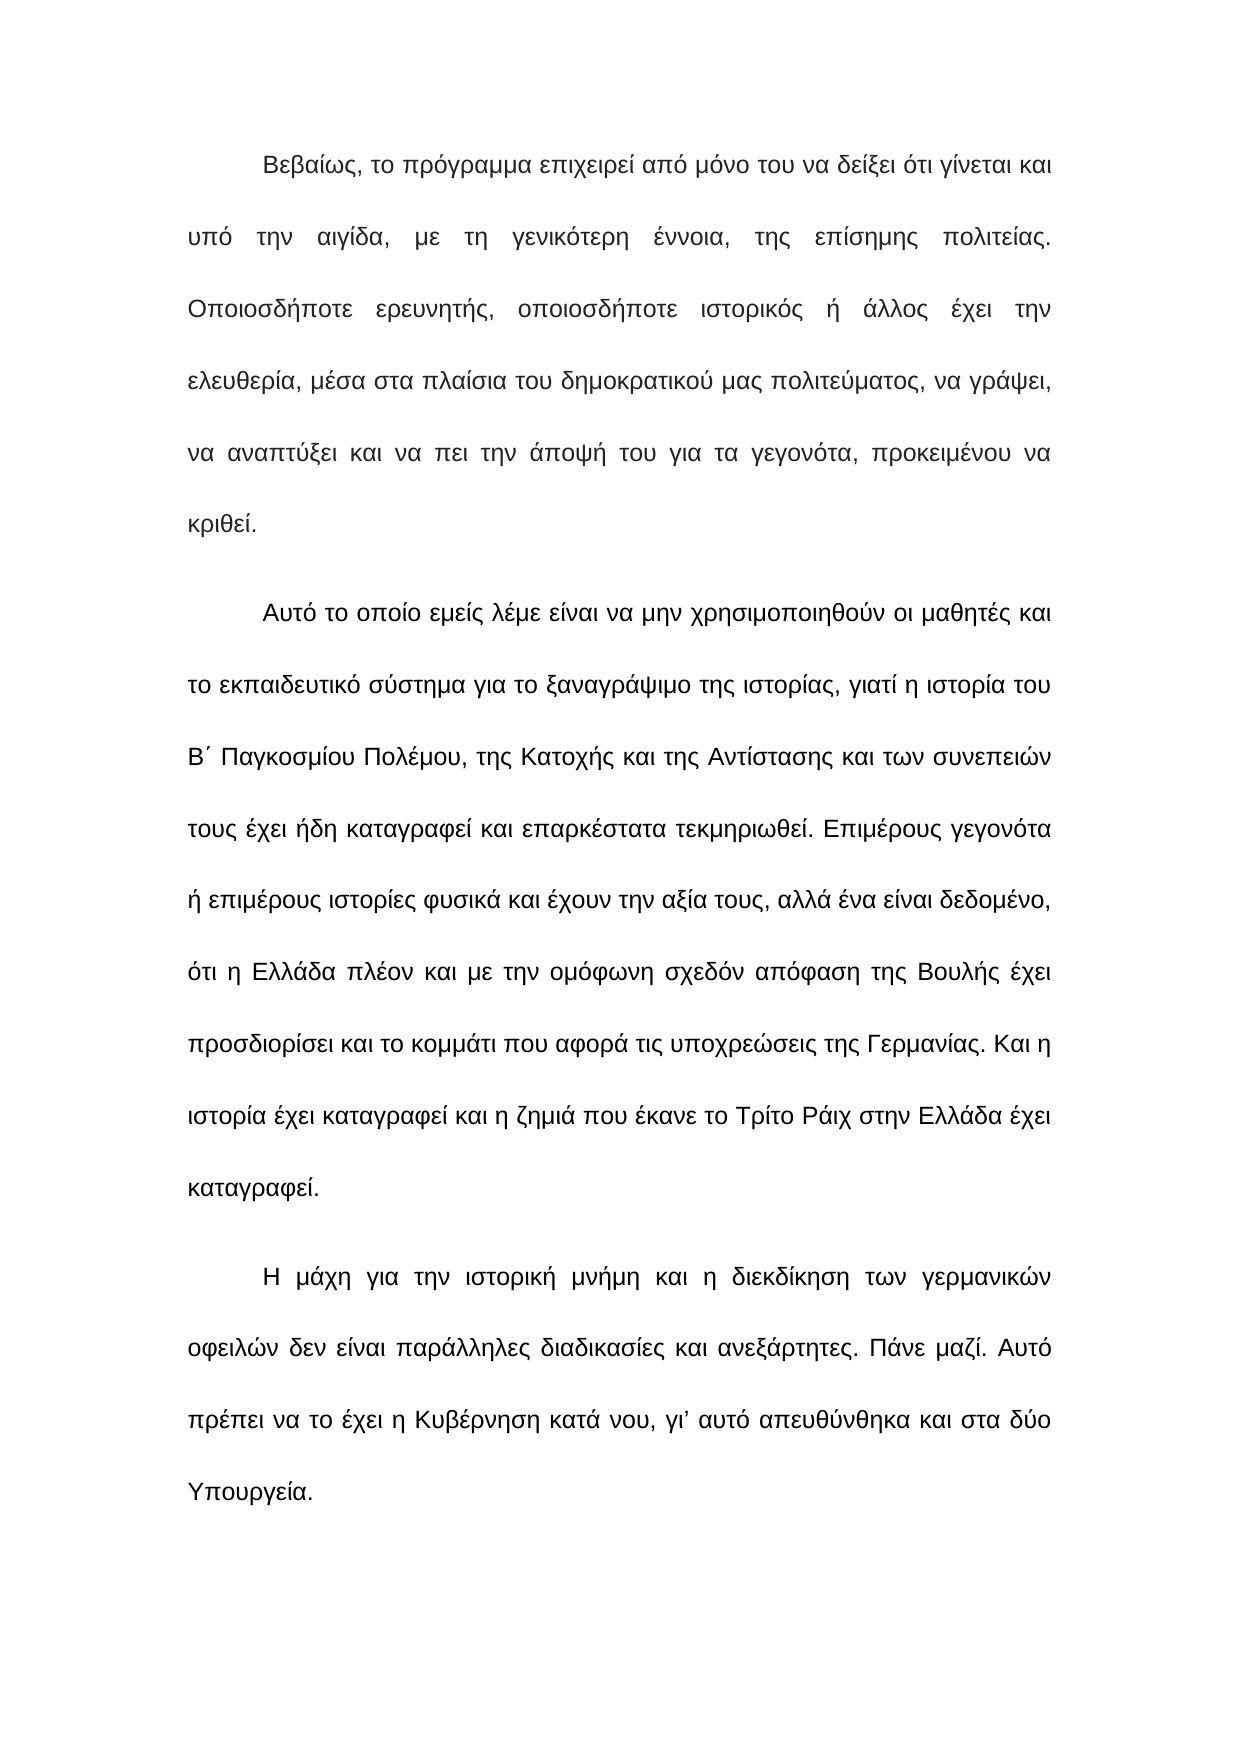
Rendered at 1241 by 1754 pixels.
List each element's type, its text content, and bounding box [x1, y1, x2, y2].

text Αυτό το οποίο εμείς λέμε είναι να μην χρησιμοποιηθούν οι μαθητές και το εκπαιδευτικό σύστημα για το ξαναγράψιμο της ιστορίας, γιατί η ιστορία του Β΄ Παγκοσμίου Πολέμου, της Κατοχής και της Αντίστασης και των συνεπειών τους έχει ήδη καταγραφεί και επαρκέστατα τεκμηριωθεί. Επιμέρους γεγονότα ή επιμέρους ιστορίες φυσικά και έχουν την αξία τους, αλλά ένα είναι δεδομένο, ότι η Ελλάδα πλέον και με την ομόφωνη σχεδόν απόφαση της Βουλής έχει προσδιορίσει και το κομμάτι που αφορά τις υποχρεώσεις της Γερμανίας. Και η ιστορία έχει καταγραφεί και η ζημιά που έκανε το Τρίτο Ράιχ στην Ελλάδα έχει καταγραφεί. [187, 598, 1053, 680]
text Αυτό το οποίο εμείς λέμε είναι να μην χρησιμοποιηθούν οι μαθητές και το εκπαιδευτικό σύστημα για το ξαναγράψιμο της ιστορίας, γιατί η ιστορία του Β΄ Παγκοσμίου Πολέμου, της Κατοχής και της Αντίστασης και των συνεπειών τους έχει ήδη καταγραφεί και επαρκέστατα τεκμηριωθεί. Επιμέρους γεγονότα ή επιμέρους ιστορίες φυσικά και έχουν την αξία τους, αλλά ένα είναι δεδομένο, ότι η Ελλάδα πλέον και με την ομόφωνη σχεδόν απόφαση της Βουλής έχει προσδιορίσει και το κομμάτι που αφορά τις υποχρεώσεις της Γερμανίας. Και η ιστορία έχει καταγραφεί και η ζημιά που έκανε το Τρίτο Ράιχ στην Ελλάδα έχει καταγραφεί. [187, 826, 1053, 1202]
text Βεβαίως, το πρόγραμμα επιχειρεί από μόνο του να δείξει ότι γίνεται και υπό την αιγίδα, με τη γενικότερη έννοια, της επίσημης πολιτείας. Οποιοσδήποτε ερευνητής, οποιοσδήποτε ιστορικός ή άλλος έχει την ελευθερία, μέσα στα πλαίσια του δημοκρατικού μας πολιτεύματος, να γράψει, να αναπτύξει και να πει την άποψή του για τα γεγονότα, προκειμένου να κριθεί. [187, 150, 1053, 538]
text Αυτό το οποίο εμείς λέμε είναι να μην χρησιμοποιηθούν οι μαθητές και το εκπαιδευτικό σύστημα για το ξαναγράψιμο της ιστορίας, γιατί η ιστορία του Β΄ Παγκοσμίου Πολέμου, της Κατοχής και της Αντίστασης και των συνεπειών τους έχει ήδη καταγραφεί και επαρκέστατα τεκμηριωθεί. Επιμέρους γεγονότα ή επιμέρους ιστορίες φυσικά και έχουν την αξία τους, αλλά ένα είναι δεδομένο, ότι η Ελλάδα πλέον και με την ομόφωνη σχεδόν απόφαση της Βουλής έχει προσδιορίσει και το κομμάτι που αφορά τις υποχρεώσεις της Γερμανίας. Και η ιστορία έχει καταγραφεί και η ζημιά που έκανε το Τρίτο Ράιχ στην Ελλάδα έχει καταγραφεί. [187, 682, 1053, 824]
text Η μάχη για την ιστορική μνήμη και η διεκδίκηση των γερμανικών οφειλών δεν είναι παράλληλες διαδικασίες και ανεξάρτητες. Πάνε μαζί. Αυτό πρέπει να το έχει η Κυβέρνηση κατά νου, γι’ αυτό απευθύνθηκα και στα δύο Υπουργεία. [187, 1261, 1053, 1506]
